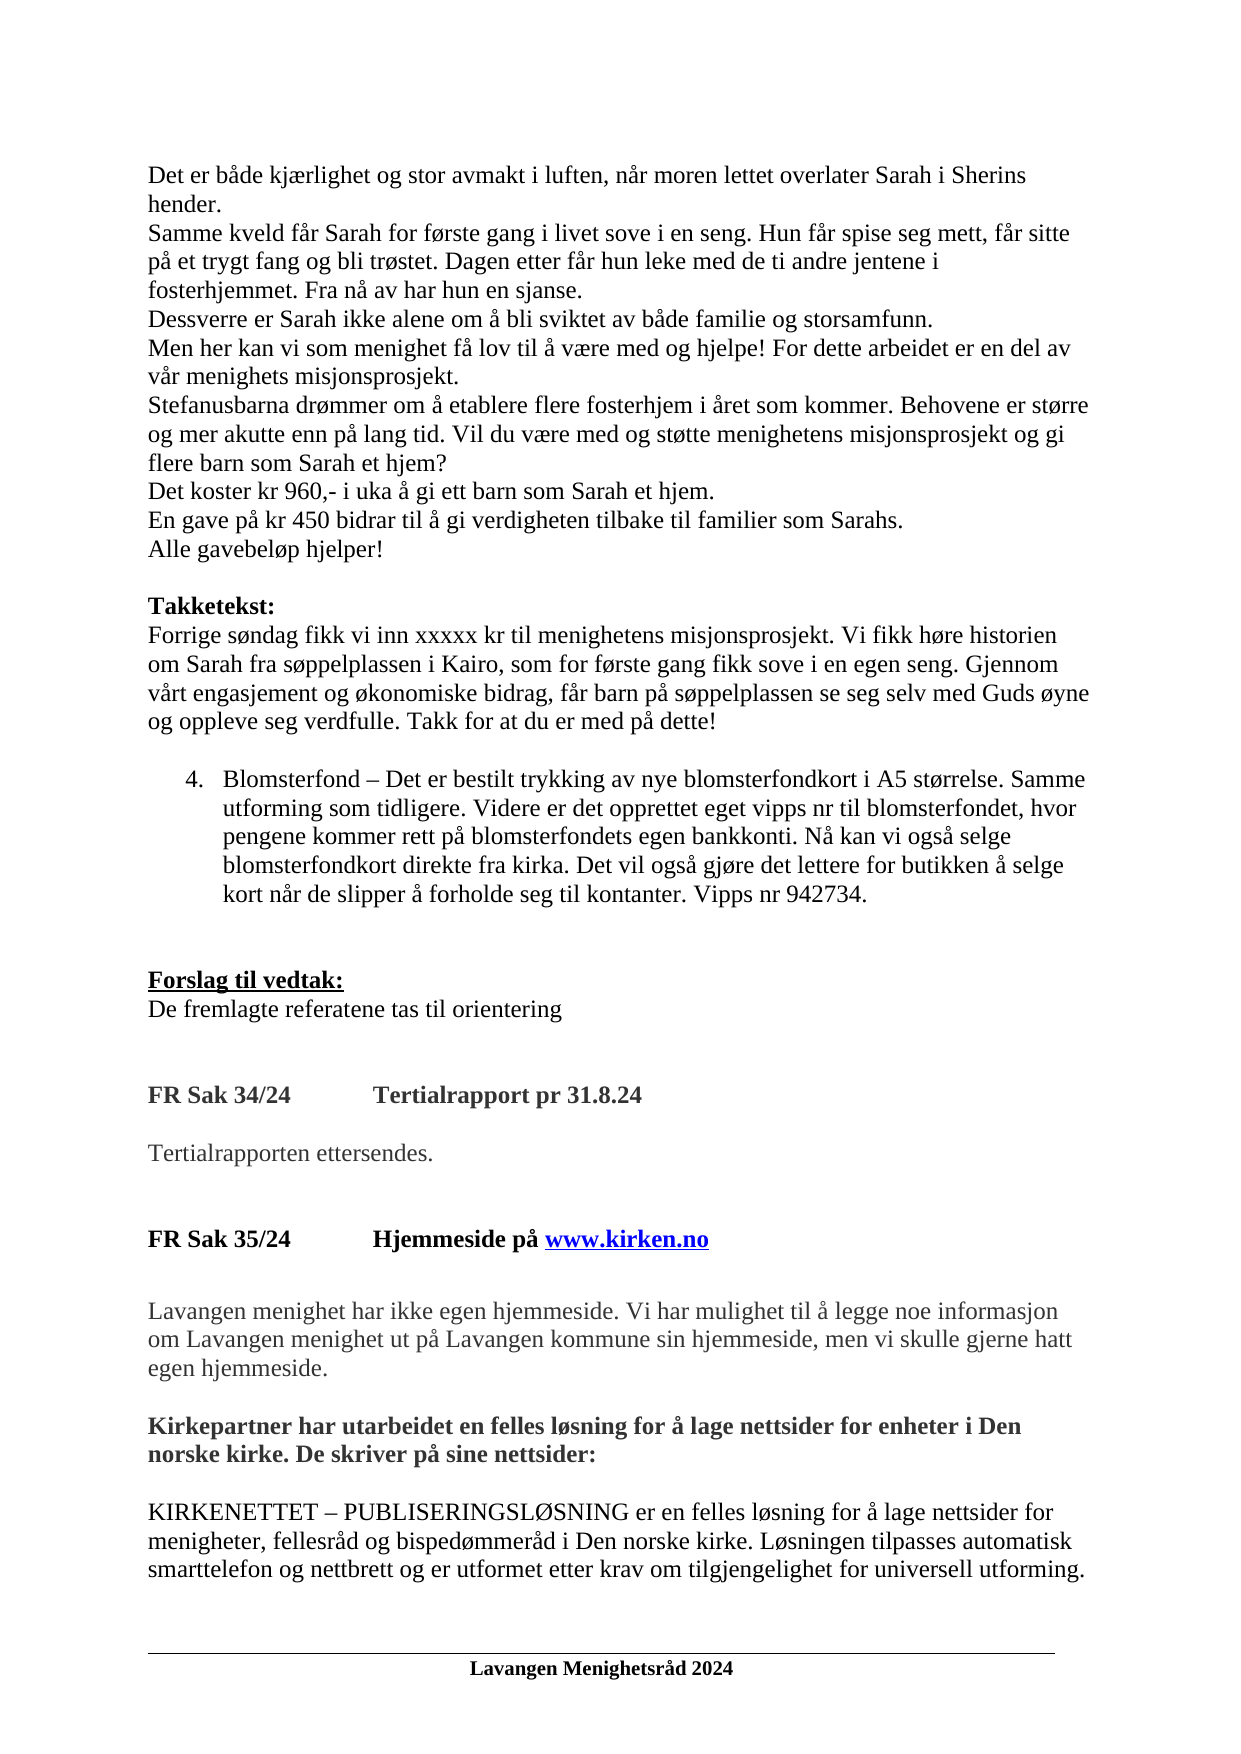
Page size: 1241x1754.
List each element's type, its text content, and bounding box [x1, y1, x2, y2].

text FR Sak 35/24 Hjemmeside på www.kirken.no [148, 1224, 1092, 1253]
text FR Sak 34/24 Tertialrapport pr 31.8.24 [148, 1080, 1092, 1109]
text En gave på kr 450 bidrar til å gi verdigheten tilbake til familier som Sarahs. [148, 505, 1092, 534]
text Tertialrapporten ettersendes. [148, 1138, 1092, 1166]
text Det koster kr 960,- i uka å gi ett barn som Sarah et hjem. [148, 476, 1092, 505]
text Dessverre er Sarah ikke alene om å bli sviktet av både familie og storsamfunn. [148, 304, 1092, 333]
text Men her kan vi som menighet få lov til å være med og hjelpe! For dette arbeidet er en del av vår menighets misjonsprosjekt. [148, 333, 1092, 390]
text Stefanusbarna drømmer om å etablere flere fosterhjem i året som kommer. Behovene er større og mer akutte enn på lang tid. Vil du være med og støtte menighetens misjonsprosjekt og gi flere barn som Sarah et hjem? [148, 390, 1092, 476]
text KIRKENETTET – PUBLISERINGSLØSNING er en felles løsning for å lage nettsider for menigheter, fellesråd og bispedømmeråd i Den norske kirke. Løsningen tilpasses automatisk smarttelefon og nettbrett og er utformet etter krav om tilgjengelighet for universell utforming. [148, 1497, 1092, 1583]
text Takketekst: [148, 591, 1092, 620]
text Kirkepartner har utarbeidet en felles løsning for å lage nettsider for enheter i Den norske kirke. De skriver på sine nettsider: [148, 1411, 1092, 1468]
text Lavangen menighet har ikke egen hjemmeside. Vi har mulighet til å legge noe informasjon om Lavangen menighet ut på Lavangen kommune sin hjemmeside, men vi skulle gjerne hatt egen hjemmeside. [148, 1296, 1092, 1382]
text Samme kveld får Sarah for første gang i livet sove i en seng. Hun får spise seg mett, får sitte på et trygt fang og bli trøstet. Dagen etter får hun leke med de ti andre jentene i fosterhjemmet. Fra nå av har hun en sjanse. [148, 218, 1092, 304]
text Alle gavebeløp hjelper! [148, 534, 1092, 563]
text De fremlagte referatene tas til orientering [148, 994, 1092, 1023]
list Blomsterfond – Det er bestilt trykking av nye blomsterfondkort i A5 størrelse. Samme utforming som tidligere. Videre er det opprettet eget vipps nr til blomsterfondet, hvor pengene kommer rett på blomsterfondets egen bankkonti. Nå kan vi også selge blomsterfondkort direkte fra kirka. Det vil også gjøre det lettere for butikken å selge kort når de slipper å forholde seg til kontanter. Vipps nr 942734. [185, 764, 1092, 908]
text Forrige søndag fikk vi inn xxxxx kr til menighetens misjonsprosjekt. Vi fikk høre historien om Sarah fra søppelplassen i Kairo, som for første gang fikk sove i en egen seng. Gjennom vårt engasjement og økonomiske bidrag, får barn på søppelplassen se seg selv med Guds øyne og oppleve seg verdfulle. Takk for at du er med på dette! [148, 620, 1092, 735]
text Forslag til vedtak: [148, 965, 1092, 994]
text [148, 160, 1092, 218]
